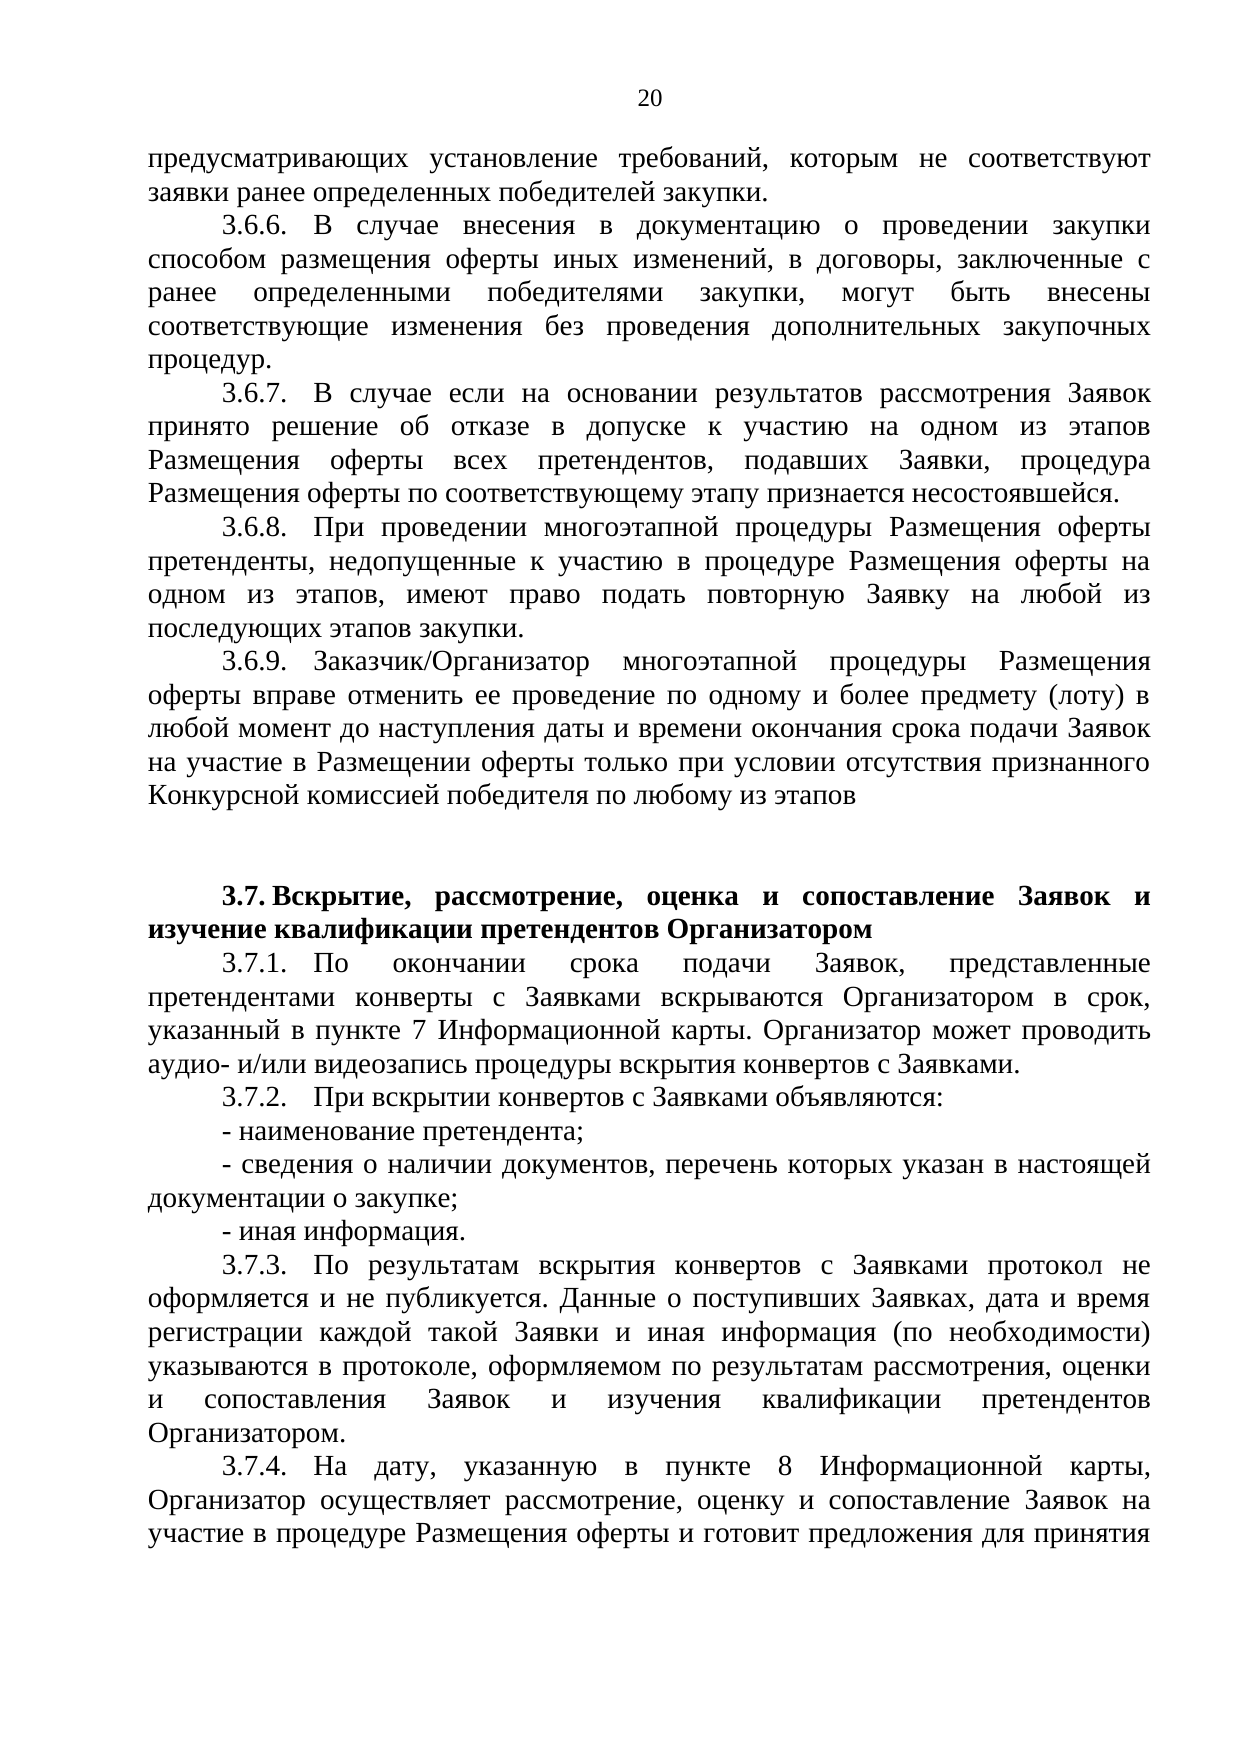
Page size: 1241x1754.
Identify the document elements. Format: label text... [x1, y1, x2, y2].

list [148, 1448, 1152, 1549]
list Заказчик/Организатор многоэтапной процедуры Размещения оферты вправе отменить ее проведение по одному и более предмету (лоту) в любой момент до наступления даты и времени окончания срока подачи Заявок на участие в Размещении оферты только при условии отсутствия признанного Конкурсной комиссией победителя по любому из этапов [148, 643, 1152, 811]
list В случае внесения в документацию о проведении закупки способом размещения оферты иных изменений, в договоры, заключенные с ранее определенными победителями закупки, могут быть внесены соответствующие изменения без проведения дополнительных закупочных процедур. [148, 207, 1152, 375]
list В случае если на основании результатов рассмотрения Заявок принято решение об отказе в допуске к участию на одном из этапов Размещения оферты всех претендентов, подавших Заявки, процедура Размещения оферты по соответствующему этапу признается несостоявшейся. [148, 375, 1152, 509]
list При проведении многоэтапной процедуры Размещения оферты претенденты, недопущенные к участию в процедуре Размещения оферты на одном из этапов, имеют право подать повторную Заявку на любой из последующих этапов закупки. [148, 509, 1152, 643]
list Вскрытие, рассмотрение, оценка и сопоставление Заявок и изучение квалификации претендентов Организатором [148, 878, 1152, 945]
list При вскрытии конвертов с Заявками объявляются: [148, 1079, 1152, 1113]
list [148, 140, 1152, 207]
list - сведения о наличии документов, перечень которых указан в настоящей документации о закупке; [148, 1146, 1152, 1213]
list - наименование претендента; [148, 1113, 1152, 1146]
list По окончании срока подачи Заявок, представленные претендентами конверты с Заявками вскрываются Организатором в срок, указанный в пункте 7 Информационной карты. Организатор может проводить аудио- и/или видеозапись процедуры вскрытия конвертов с Заявками. [148, 945, 1152, 1079]
list По результатам вскрытия конвертов с Заявками протокол не оформляется и не публикуется. Данные о поступивших Заявках, дата и время регистрации каждой такой Заявки и иная информация (по необходимости) указываются в протоколе, оформляемом по результатам рассмотрения, оценки и сопоставления Заявок и изучения квалификации претендентов Организатором. [148, 1247, 1152, 1448]
text - иная информация. [222, 1213, 1152, 1247]
